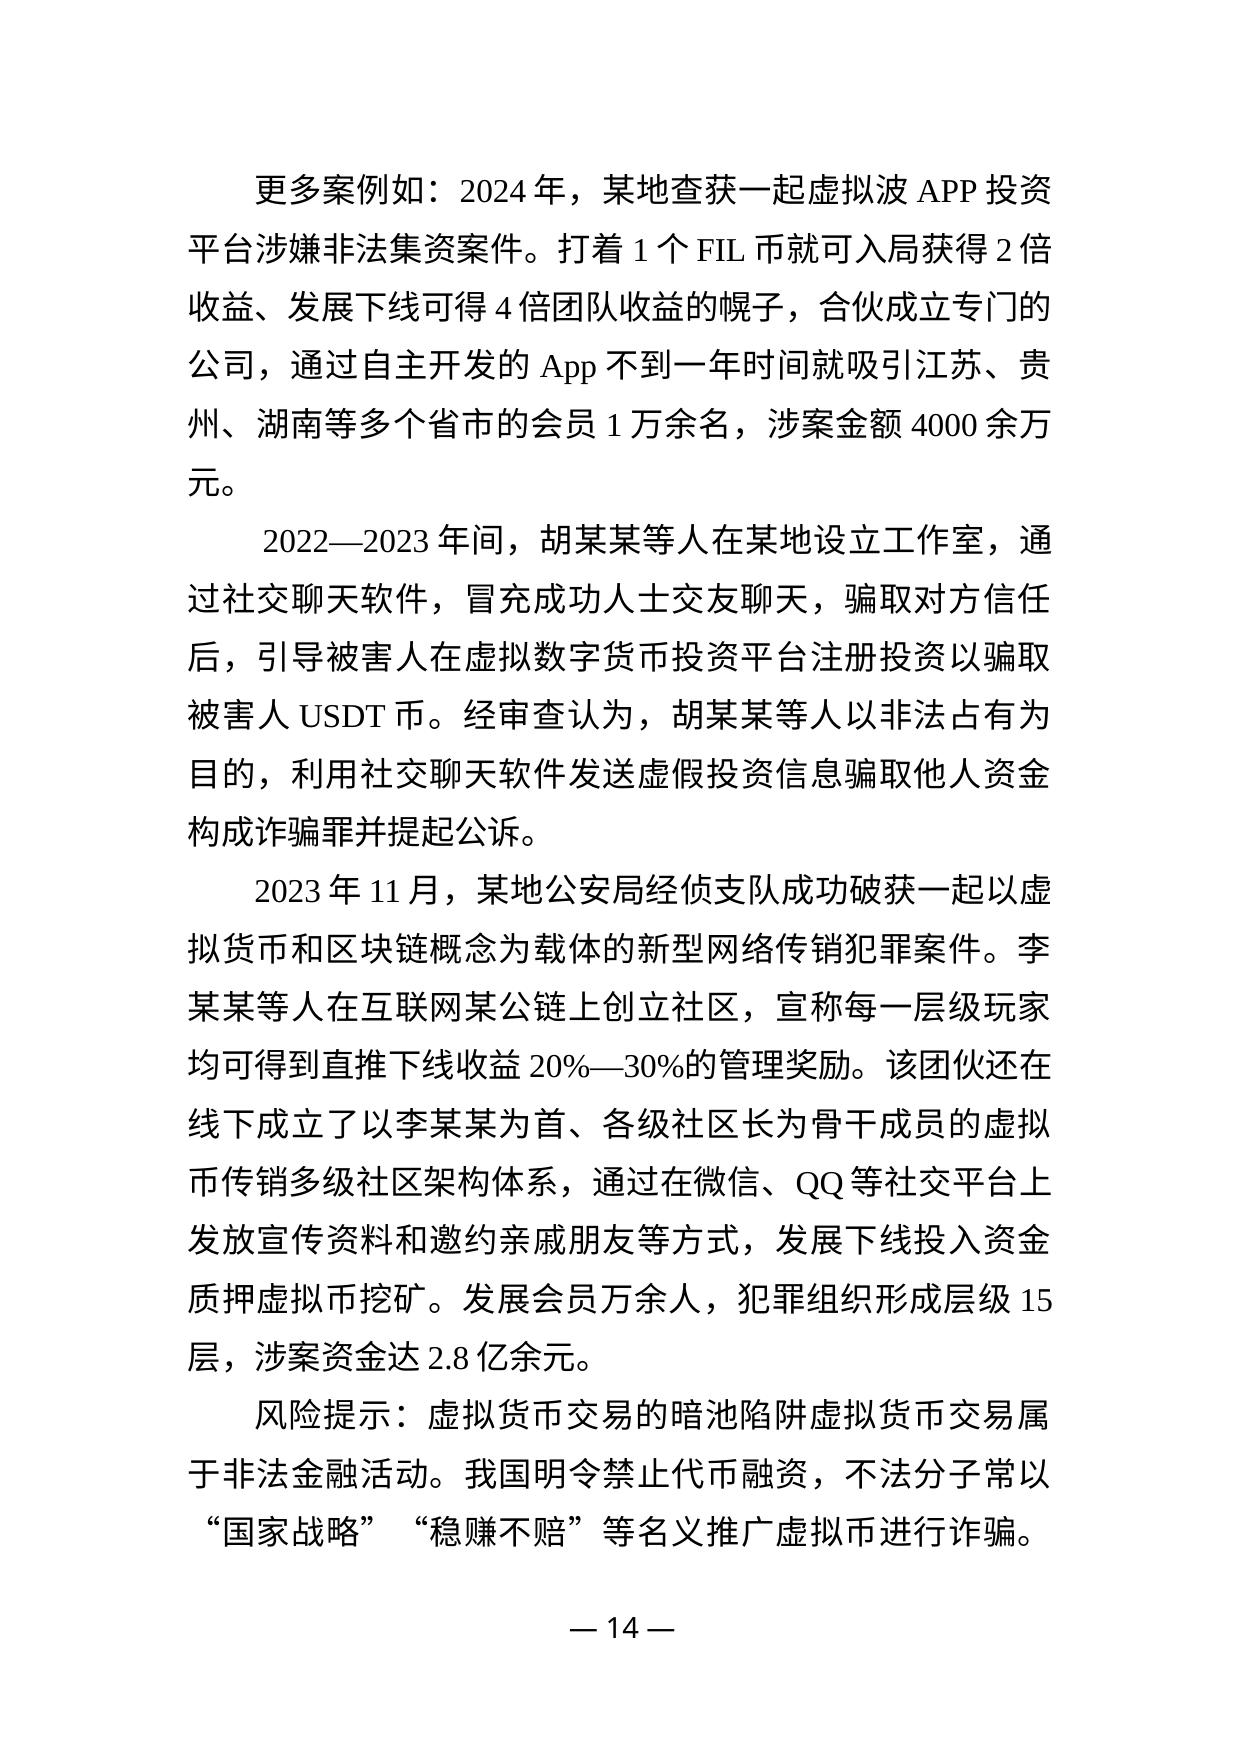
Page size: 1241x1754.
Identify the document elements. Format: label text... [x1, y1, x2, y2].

text 更多案例如：2024年，某地查获一起虚拟波APP投资平台涉嫌非法集资案件。打着1个FIL币就可入局获得2倍收益、发展下线可得4倍团队收益的幌子，合伙成立专门的公司，通过自主开发的App不到一年时间就吸引江苏、贵州、湖南等多个省市的会员1万余名，涉案金额4000余万元。 [187, 156, 1053, 506]
text 2022—2023年间，胡某某等人在某地设立工作室，通过社交聊天软件，冒充成功人士交友聊天，骗取对方信任后，引导被害人在虚拟数字货币投资平台注册投资以骗取被害人USDT币。经审查认为，胡某某等人以非法占有为目的，利用社交聊天软件发送虚假投资信息骗取他人资金，构成诈骗罪并提起公诉。 [187, 506, 1053, 856]
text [187, 1381, 1053, 1556]
text 2023年11月，某地公安局经侦支队成功破获一起以虚拟货币和区块链概念为载体的新型网络传销犯罪案件。李某某等人在互联网某公链上创立社区，宣称每一层级玩家均可得到直推下线收益20%—30%的管理奖励。该团伙还在线下成立了以李某某为首、各级社区长为骨干成员的虚拟币传销多级社区架构体系，通过在微信、QQ等社交平台上发放宣传资料和邀约亲戚朋友等方式，发展下线投入资金质押虚拟币挖矿。发展会员万余人，犯罪组织形成层级15层，涉案资金达2.8亿余元。 [187, 856, 1053, 1381]
